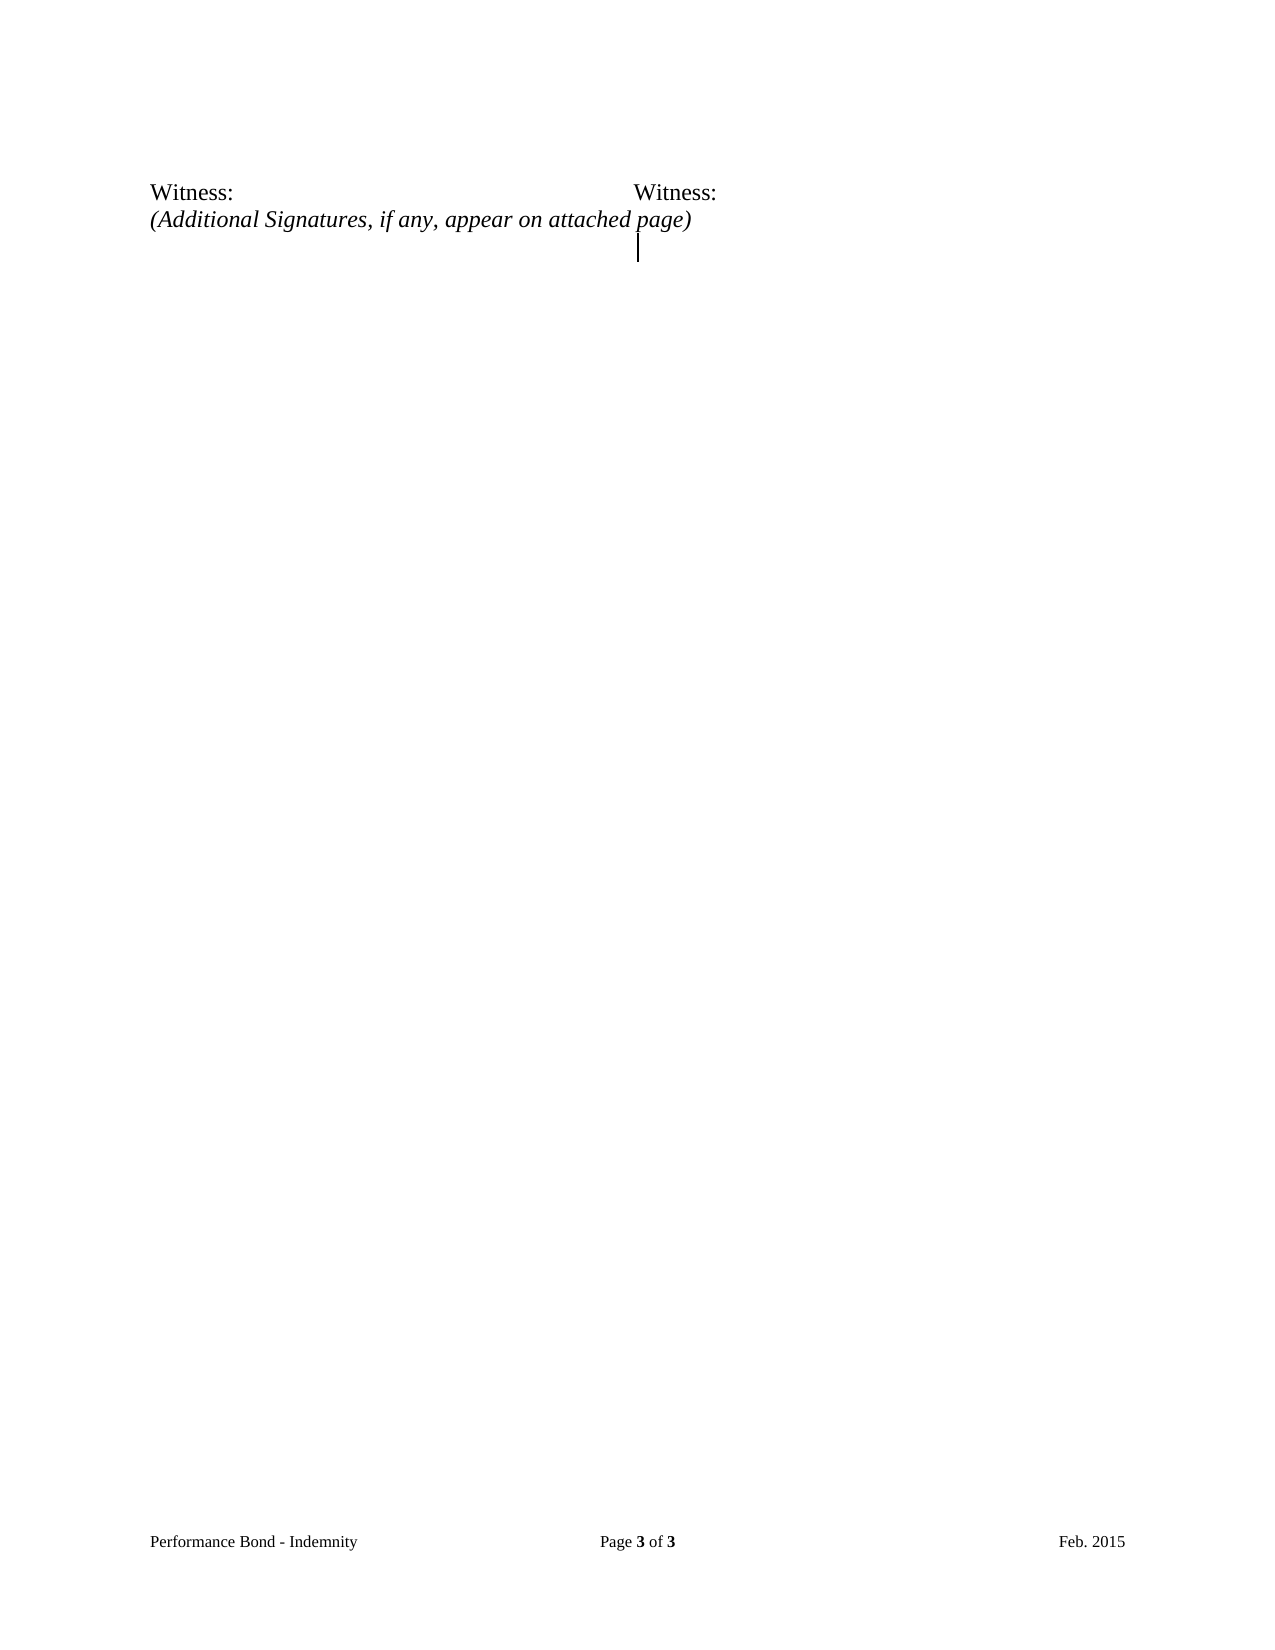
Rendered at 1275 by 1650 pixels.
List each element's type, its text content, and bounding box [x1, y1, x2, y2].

table_cell Witness: [622, 150, 1136, 205]
text (Additional Signatures, if any, appear on attached page) [150, 205, 1125, 233]
table_cell Witness: [139, 150, 622, 205]
